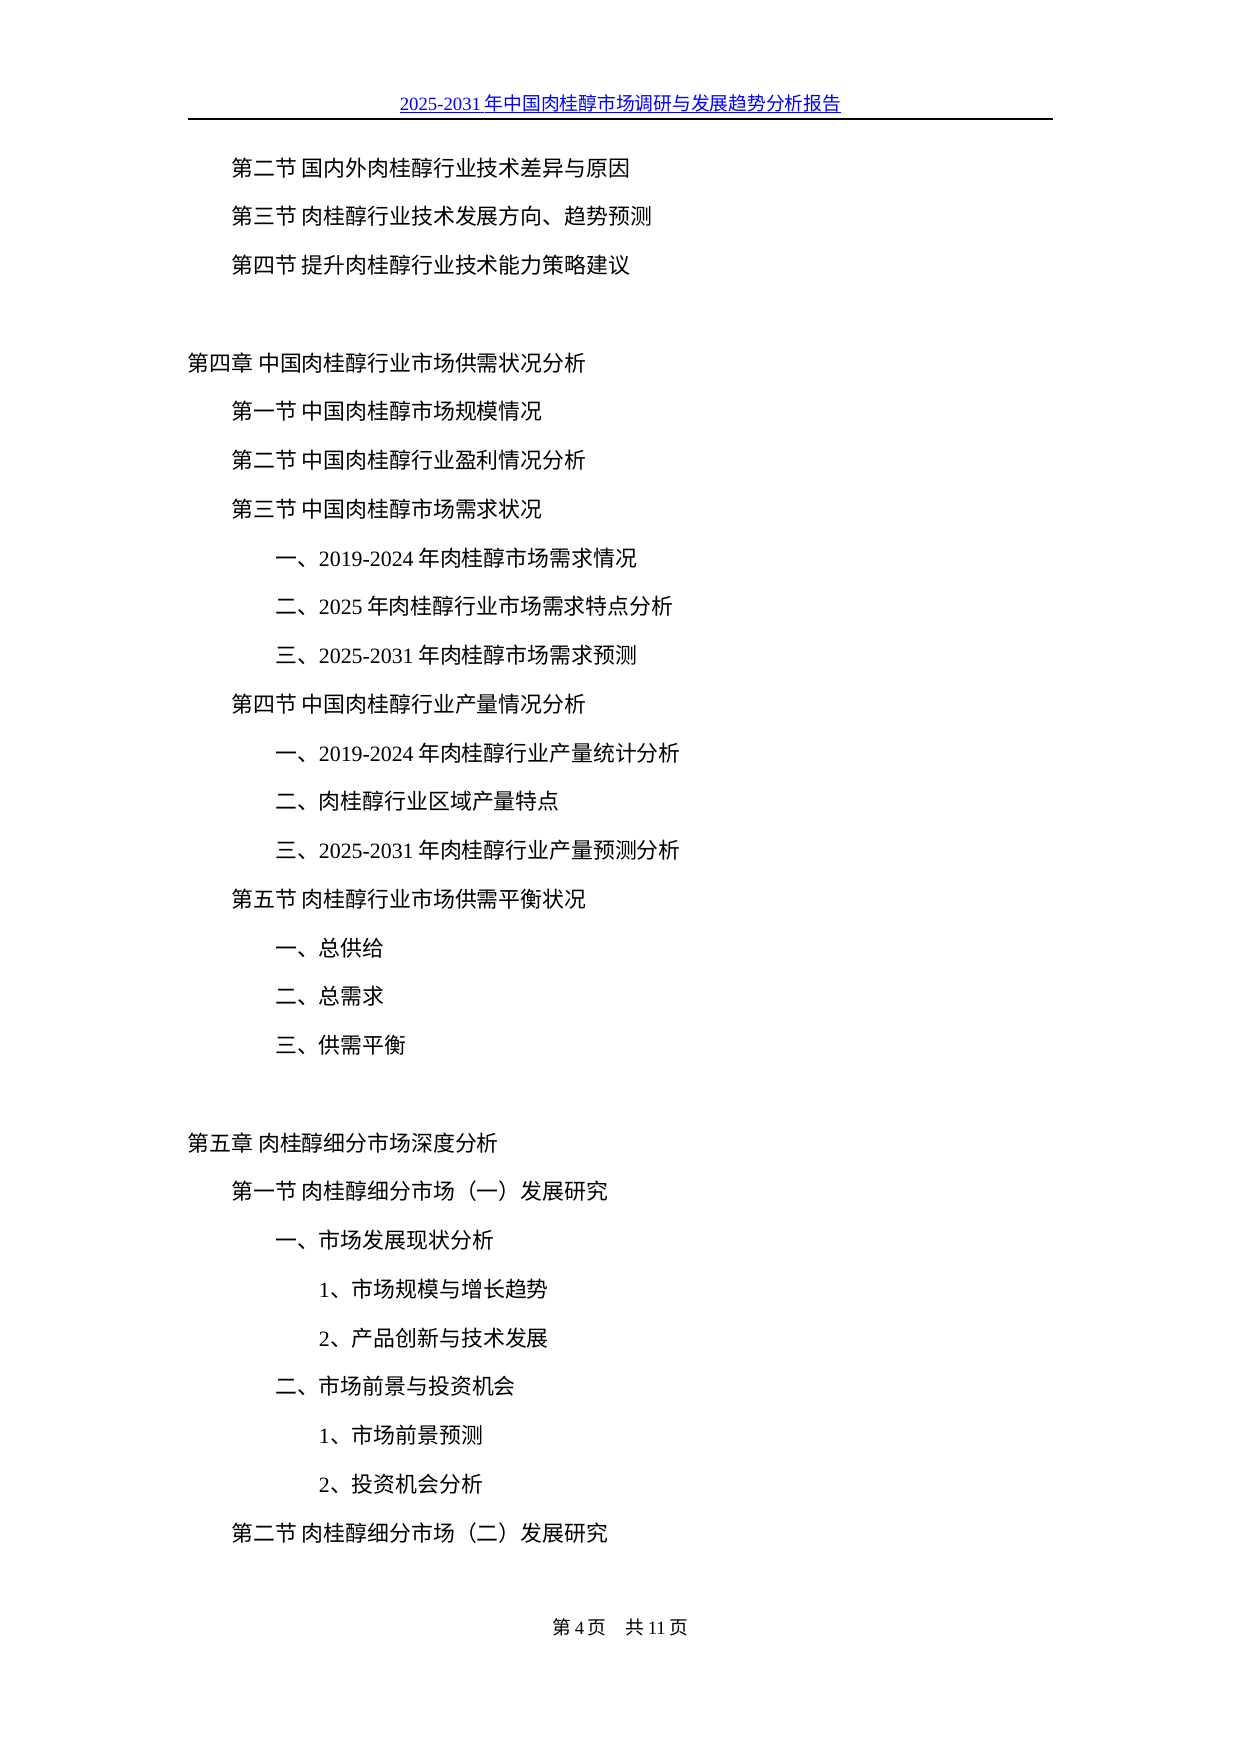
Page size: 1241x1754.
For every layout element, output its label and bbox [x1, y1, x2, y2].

text [187, 150, 1053, 1548]
